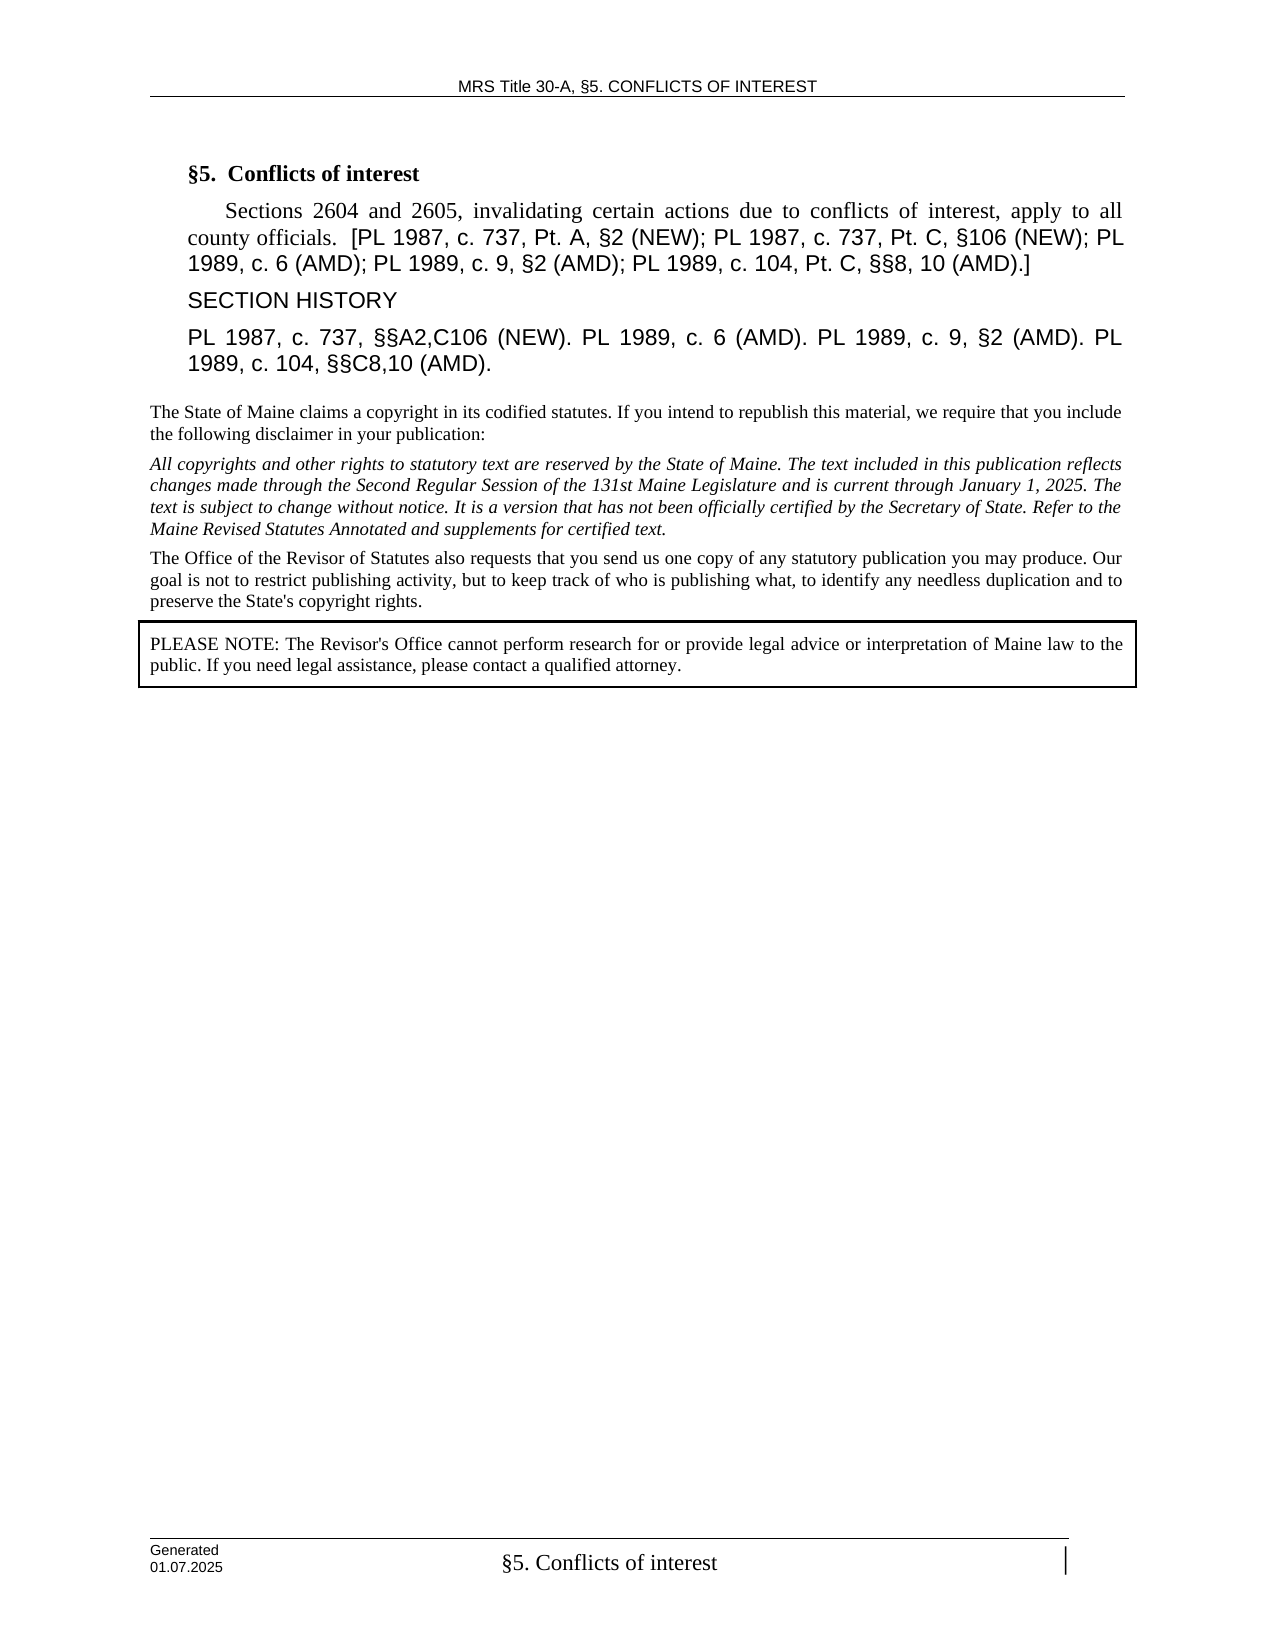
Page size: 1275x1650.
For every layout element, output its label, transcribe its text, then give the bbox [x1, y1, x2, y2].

text SECTION HISTORY [187, 287, 1125, 313]
text PLEASE NOTE: The Revisor's Office cannot perform research for or provide legal advice or interpretation of Maine law to the public. If you need legal assistance, please contact a qualified attorney. [140, 623, 1135, 686]
text All copyrights and other rights to statutory text are reserved by the State of Maine. The text included in this publication reflects changes made through the Second Regular Session of the 131st Maine Legislature and is current through January 1, 2025 . The text is subject to change without notice. It is a version that has not been officially certified by the Secretary of State. Refer to the Maine Revised Statutes Annotated and supplements for certified text. [150, 453, 1125, 539]
text Sections 2604 and 2605, invalidating certain actions due to conflicts of interest, apply to all county officials. [PL 1987, c. 737, Pt. A, §2 (NEW); PL 1987, c. 737, Pt. C, §106 (NEW); PL 1989, c. 6 (AMD); PL 1989, c. 9, §2 (AMD); PL 1989, c. 104, Pt. C, §§8, 10 (AMD).] [187, 197, 1125, 276]
text The Office of the Revisor of Statutes also requests that you send us one copy of any statutory publication you may produce. Our goal is not to restrict publishing activity, but to keep track of who is publishing what, to identify any needless duplication and to preserve the State's copyright rights. [150, 547, 1125, 612]
text PL 1987, c. 737, §§A2,C106 (NEW). PL 1989, c. 6 (AMD). PL 1989, c. 9, §2 (AMD). PL 1989, c. 104, §§C8,10 (AMD). [187, 323, 1125, 376]
text §5. Conflicts of interest [187, 160, 1125, 187]
text The State of Maine claims a copyright in its codified statutes. If you intend to republish this material, we require that you include the following disclaimer in your publication: [150, 401, 1125, 444]
